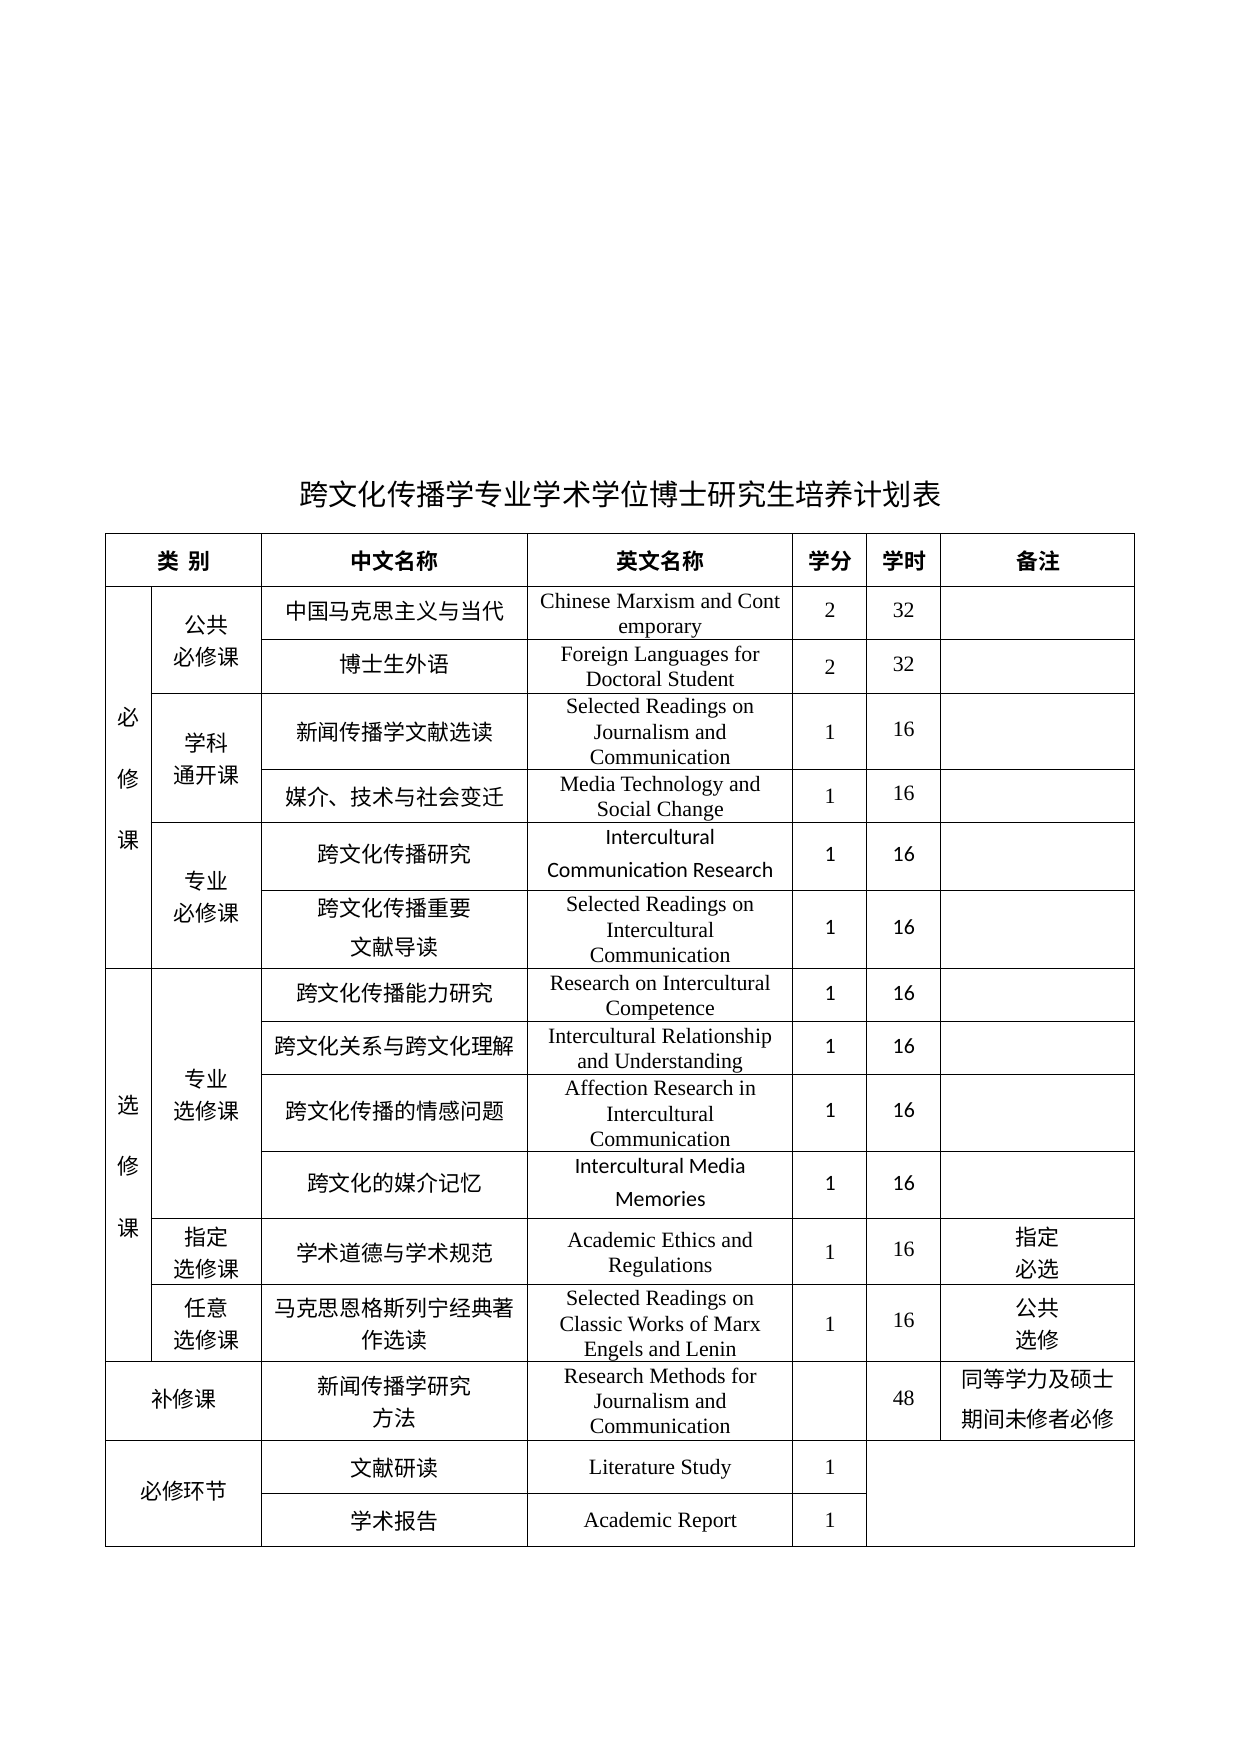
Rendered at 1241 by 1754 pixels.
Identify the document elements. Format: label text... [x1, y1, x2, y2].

table_cell 同等学力及硕士期间未修者必修 [941, 1362, 1134, 1439]
table_cell Foreign Languages for Doctoral Student [528, 640, 792, 692]
table_cell Research on Intercultural Competence [528, 969, 792, 1021]
table_cell Literature Study [528, 1441, 792, 1493]
table_cell 16 [867, 1285, 940, 1361]
table_cell 专业 必修课 [152, 823, 261, 968]
table_header 英文名称 [528, 534, 792, 586]
table_cell 1 [793, 969, 866, 1021]
table_cell 指定 选修课 [152, 1219, 261, 1284]
table_cell 16 [867, 1022, 940, 1074]
table_cell 1 [793, 1494, 866, 1546]
table_cell 跨文化关系与跨文化理解 [262, 1022, 527, 1074]
table_cell 必 修 课 [106, 587, 151, 968]
table_cell 跨文化传播能力研究 [262, 969, 527, 1021]
table_cell 2 [793, 587, 866, 639]
table_cell 48 [867, 1362, 940, 1439]
table_cell Academic Ethics and Regulations [528, 1219, 792, 1284]
table_cell Selected Readings on Intercultural Communication [528, 891, 792, 968]
table_cell 1 [793, 1219, 866, 1284]
table_cell [941, 640, 1134, 692]
table_cell 媒介、技术与社会变迁 [262, 770, 527, 822]
table_header 备注 [941, 534, 1134, 586]
table_cell 1 [793, 823, 866, 889]
table_cell [941, 1075, 1134, 1151]
table_cell 中国马克思主义与当代 [262, 587, 527, 639]
table_cell 学科 通开课 [152, 694, 261, 822]
table_cell [941, 770, 1134, 822]
table_cell 1 [793, 1022, 866, 1074]
table_cell Research Methods for Journalism and Communication [528, 1362, 792, 1439]
table_cell [941, 823, 1134, 889]
table_cell 1 [793, 1075, 866, 1151]
table_cell 1 [793, 770, 866, 822]
table_cell 16 [867, 1152, 940, 1218]
table_cell Academic Report [528, 1494, 792, 1546]
table_cell [941, 969, 1134, 1021]
table_cell 16 [867, 694, 940, 769]
table_cell 指定 必选 [941, 1219, 1134, 1284]
table_cell Selected Readings on Journalism and Communication [528, 694, 792, 769]
table_cell 专业 选修课 [152, 969, 261, 1218]
table_cell [941, 587, 1134, 639]
table_cell 32 [867, 640, 940, 692]
table_cell 新闻传播学文献选读 [262, 694, 527, 769]
table_cell 任意 选修课 [152, 1285, 261, 1361]
table_cell 1 [793, 1285, 866, 1361]
table_cell Chinese Marxism and Contemporary [528, 587, 792, 639]
table_cell 16 [867, 823, 940, 889]
table_cell Selected Readings on Classic Works of Marx Engels and Lenin [528, 1285, 792, 1361]
subtitle 跨文化传播学专业学术学位博士研究生培养计划表 [187, 472, 1053, 514]
table_cell 学术报告 [262, 1494, 527, 1546]
table_cell [793, 1362, 866, 1439]
table_cell 补修课 [106, 1362, 261, 1439]
table_cell 跨文化的媒介记忆 [262, 1152, 527, 1218]
table_cell 32 [867, 587, 940, 639]
table_cell 公共 选修 [941, 1285, 1134, 1361]
table_cell Intercultural Media Memories [528, 1152, 792, 1218]
table_cell 16 [867, 1219, 940, 1284]
table_cell [867, 1441, 1134, 1546]
table_header 学分 [793, 534, 866, 586]
table_header 类 别 [106, 534, 261, 586]
table_cell 16 [867, 1075, 940, 1151]
table_cell [941, 891, 1134, 968]
table_cell 跨文化传播重要 文献导读 [262, 891, 527, 968]
table_cell [941, 1022, 1134, 1074]
table_cell 2 [793, 640, 866, 692]
table_header 学时 [867, 534, 940, 586]
table_cell 学术道德与学术规范 [262, 1219, 527, 1284]
table_cell Media Technology and Social Change [528, 770, 792, 822]
table_cell 跨文化传播的情感问题 [262, 1075, 527, 1151]
table_cell 1 [793, 891, 866, 968]
table_cell [941, 694, 1134, 769]
table_cell 16 [867, 770, 940, 822]
table_header 中文名称 [262, 534, 527, 586]
table_cell 1 [793, 694, 866, 769]
table_cell 必修环节 [106, 1441, 261, 1546]
table_cell 马克思恩格斯列宁经典著作选读 [262, 1285, 527, 1361]
table_cell 16 [867, 891, 940, 968]
table_cell [941, 1152, 1134, 1218]
table_cell Intercultural Relationship and Understanding [528, 1022, 792, 1074]
table_cell 1 [793, 1441, 866, 1493]
table_cell 新闻传播学研究 方法 [262, 1362, 527, 1439]
table_cell Affection Research in Intercultural Communication [528, 1075, 792, 1151]
table_cell 选 修 课 [106, 969, 151, 1361]
table_cell 16 [867, 969, 940, 1021]
table_cell 博士生外语 [262, 640, 527, 692]
table_cell 1 [793, 1152, 866, 1218]
table_cell 跨文化传播研究 [262, 823, 527, 889]
table_cell Intercultural Communication Research [528, 823, 792, 889]
table_cell 文献研读 [262, 1441, 527, 1493]
table_cell 公共 必修课 [152, 587, 261, 692]
